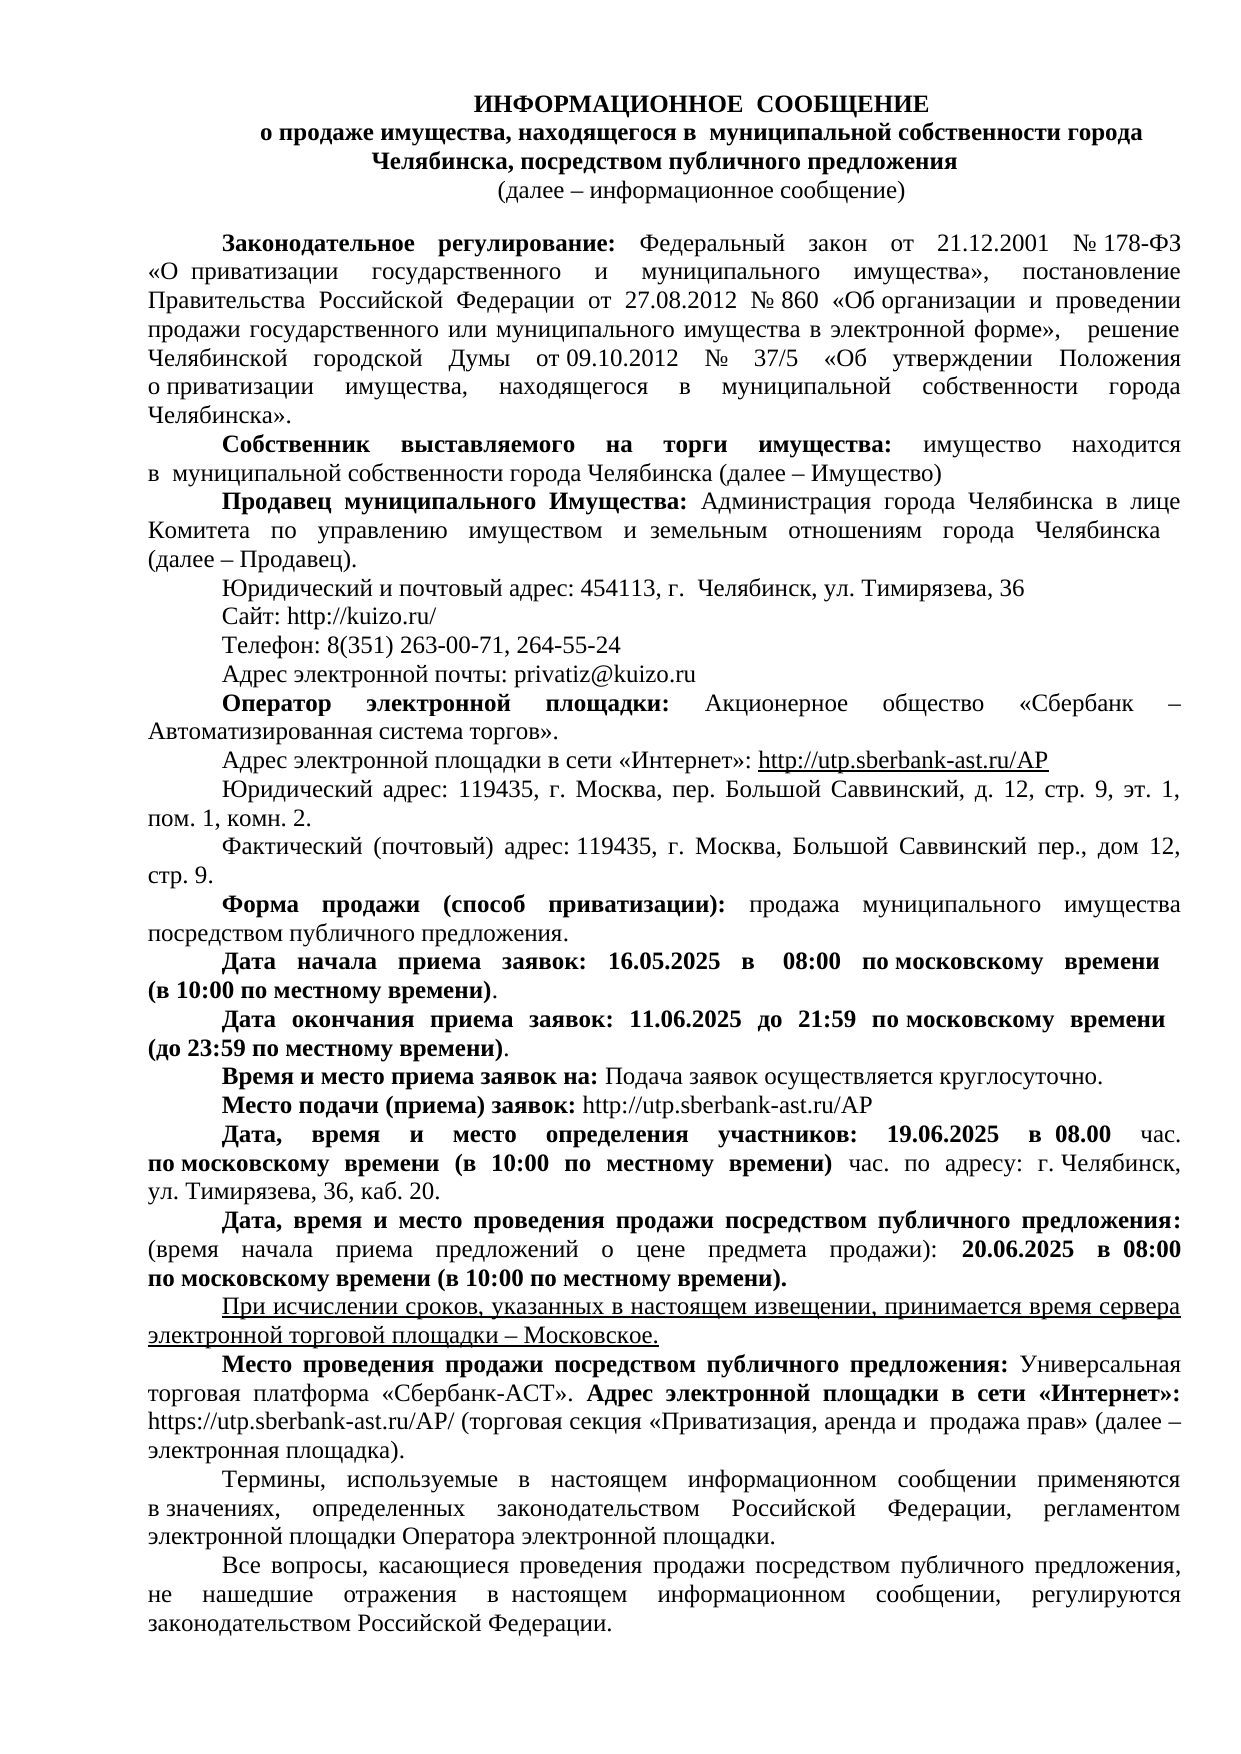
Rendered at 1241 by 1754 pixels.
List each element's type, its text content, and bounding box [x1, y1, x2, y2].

text Телефон: 8(351) 263-00-71, 264-55-24 [148, 630, 1181, 659]
text о продаже имущества, находящегося в муниципальной собственности города Челябинска, посредством публичного предложения [148, 117, 1181, 175]
text Юридический и почтовый адрес: 454113, г. Челябинск, ул. Тимирязева, 36 [148, 573, 1181, 601]
list Фактический (почтовый) адрес: 119435, г. Москва, Большой Саввинский пер., дом 12, стр. 9. [148, 831, 1181, 889]
list При исчислении сроков, указанных в настоящем извещении, принимается время сервера электронной торговой площадки – Московское. [148, 1291, 1181, 1349]
text Адрес электронной почты: privatiz@kuizo.ru [148, 659, 1181, 688]
list Место проведения продажи посредством публичного предложения: Универсальная торговая платформа «Сбербанк-АСТ». Адрес электронной площадки в сети «Интернет»: https://utp.sberbank-ast.ru/AP/ (торговая секция «Приватизация, аренда и продажа прав» (далее – электронная площадка). [148, 1349, 1181, 1464]
list Юридический адрес: 119435, г. Москва, пер. Большой Саввинский, д. 12, стр. 9, эт. 1, пом. 1, комн. 2. [148, 774, 1181, 831]
text Дата окончания приема заявок: 11.06.2025 до 21:59 по московскому времени (до 23:59 по местному времени). [148, 1004, 1181, 1061]
text Продавец муниципального Имущества: Администрация города Челябинска в лице Комитета по управлению имуществом и земельным отношениям города Челябинска (далее – Продавец). [148, 486, 1181, 573]
text Все вопросы, касающиеся проведения продажи посредством публичного предложения, не нашедшие отражения в настоящем информационном сообщении, регулируются законодательством Российской Федерации. [148, 1550, 1181, 1636]
list Дата, время и место определения участников: 19.06.2025 в 08.00 час. по московскому времени (в 10:00 по местному времени) час. по адресу: г. Челябинск, ул. Тимирязева, 36, каб. 20. [148, 1119, 1181, 1205]
text ИНФОРМАЦИОННОЕ СООБЩЕНИЕ [148, 89, 1181, 117]
text Дата, время и место проведения продажи посредством публичного предложения: (время начала приема предложений о цене предмета продажи): 20.06.2025 в 08:00 по московскому времени (в 10:00 по местному времени). [148, 1205, 1181, 1291]
text Место подачи (приема) заявок: http://utp.sberbank-ast.ru/AP [148, 1090, 1181, 1119]
text Адрес электронной площадки в сети «Интернет»: http://utp.sberbank-ast.ru/AP [148, 745, 1181, 774]
text Оператор электронной площадки: Акционерное общество «Сбербанк – Автоматизированная система торгов». [148, 688, 1181, 745]
text Время и место приема заявок на: Подача заявок осуществляется круглосуточно. [148, 1061, 1181, 1090]
text Дата начала приема заявок: 16.05.2025 в 08:00 по московскому времени (в 10:00 по местному времени). [148, 946, 1181, 1004]
text Собственник выставляемого на торги имущества: имущество находится в муниципальной собственности города Челябинска (далее – Имущество) [148, 429, 1181, 486]
text Сайт: http://kuizo.ru/ [148, 601, 1181, 630]
text (далее – информационное сообщение) [148, 175, 1181, 204]
text Законодательное регулирование: Федеральный закон от 21.12.2001 № 178-ФЗ «О приватизации государственного и муниципального имущества», постановление Правительства Российской Федерации от 27.08.2012 № 860 «Об организации и проведении продажи государственного или муниципального имущества в электронной форме», решение Челябинской городской Думы от 09.10.2012 № 37/5 «Об утверждении Положения о приватизации имущества, находящегося в муниципальной собственности города Челябинска». [148, 228, 1181, 429]
text Термины, используемые в настоящем информационном сообщении применяются в значениях, определенных законодательством Российской Федерации, регламентом электронной площадки Оператора электронной площадки. [148, 1464, 1181, 1550]
text Форма продажи (способ приватизации): продажа муниципального имущества посредством публичного предложения. [148, 889, 1181, 946]
